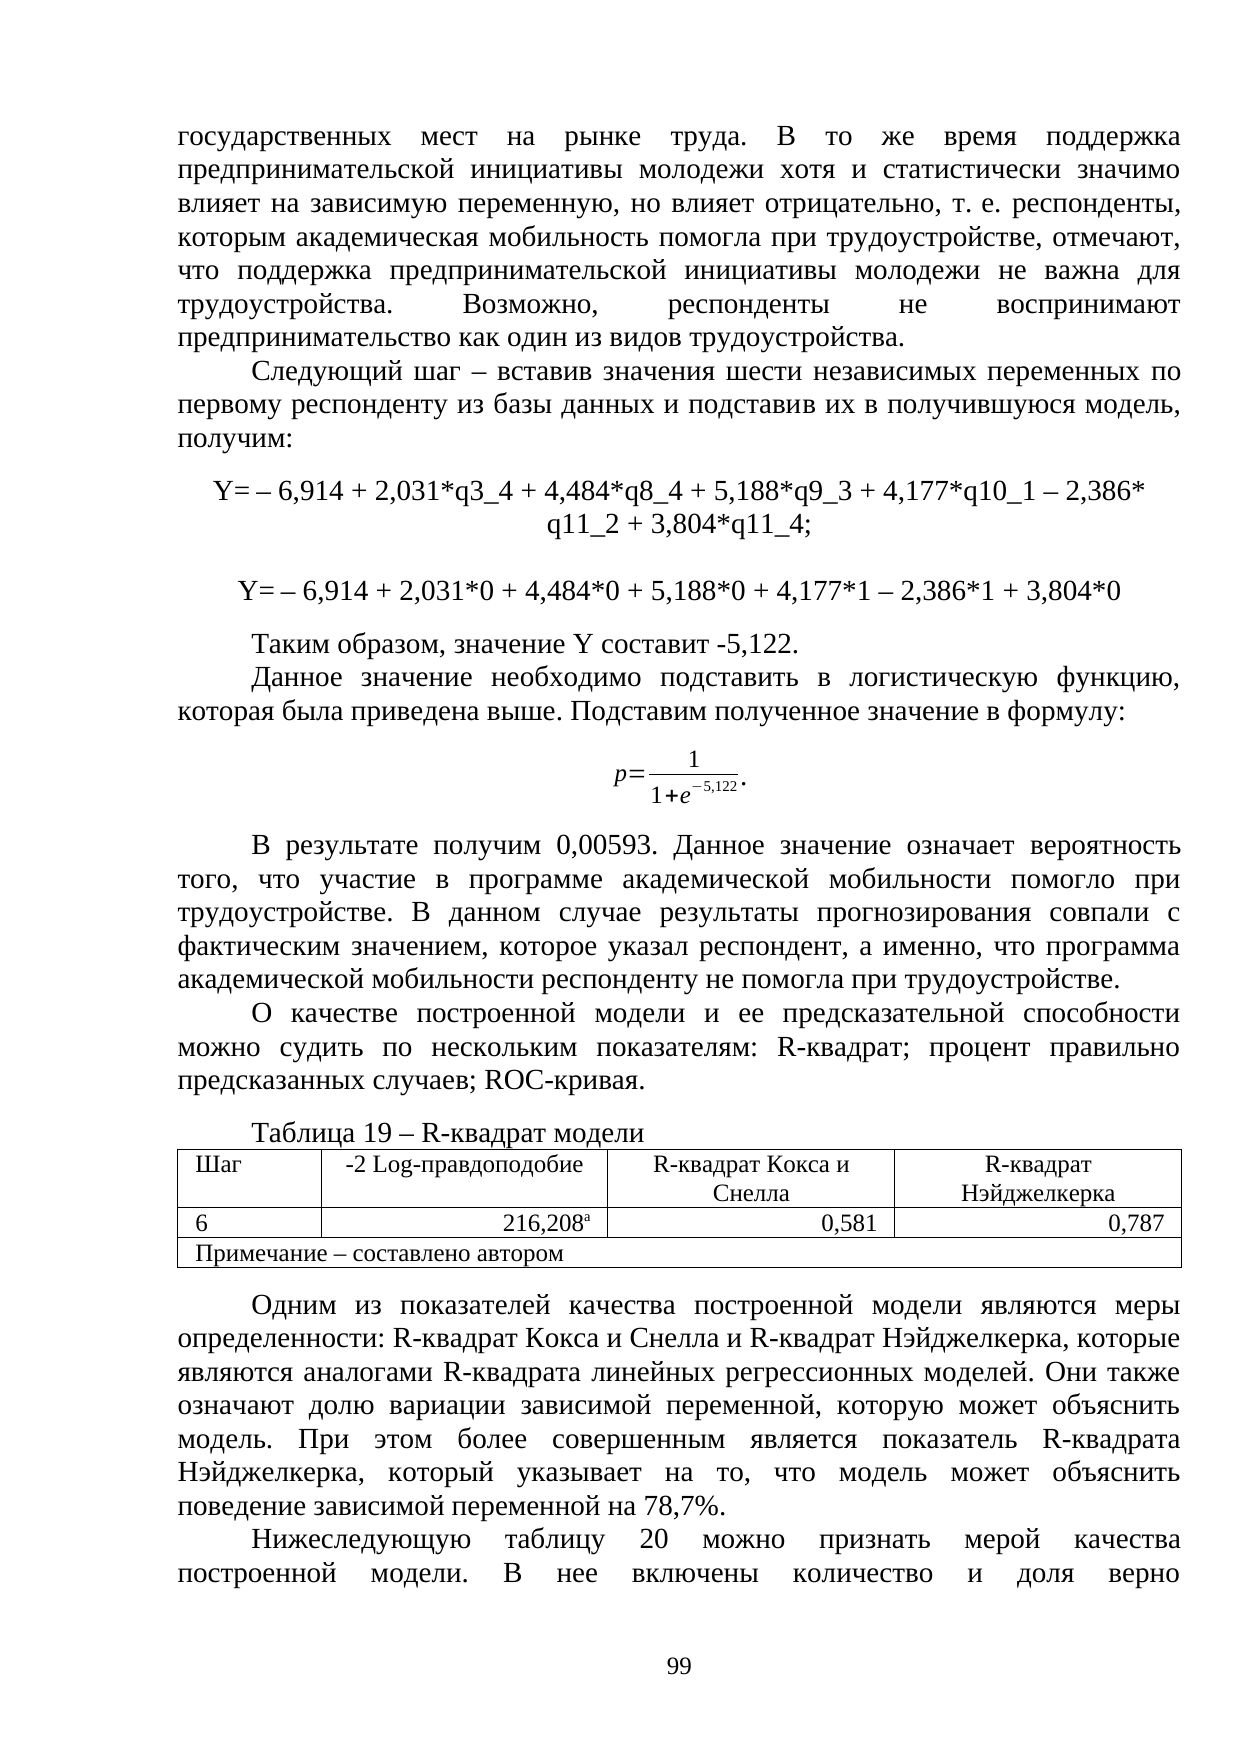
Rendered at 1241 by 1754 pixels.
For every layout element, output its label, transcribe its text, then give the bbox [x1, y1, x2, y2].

text Y= – 6,914 + 2,031*0 + 4,484*0 + 5,188*0 + 4,177*1 – 2,386*1 + 3,804*0 [177, 573, 1181, 607]
text Данное значение необходимо подставить в логистическую функцию, которая была приведена выше. Подставим полученное значение в формулу: [177, 659, 1181, 727]
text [177, 1522, 1181, 1589]
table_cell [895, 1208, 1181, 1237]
text Одним из показателей качества построенной модели являются меры определенности: R-квадрат Кокса и Снелла и R-квадрат Нэйджелкерка, которые являются аналогами R-квадрата линейных регрессионных моделей. Они также означают долю вариации зависимой переменной, которую может объяснить модель. При этом более совершенным является показатель R-квадрата Нэйджелкерка, который указывает на то, что модель может объяснить поведение зависимой переменной на 78,7%. [177, 1287, 1181, 1522]
text Таблица 19 – R-квадрат модели [177, 1115, 1181, 1148]
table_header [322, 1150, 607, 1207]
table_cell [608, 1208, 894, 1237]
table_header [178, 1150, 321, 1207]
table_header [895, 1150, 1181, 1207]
text Y= – 6,914 + 2,031*q3_4 + 4,484*q8_4 + 5,188*q9_3 + 4,177*q10_1 – 2,386* q11_2 + 3,804*q11_4; [177, 473, 1181, 540]
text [177, 118, 1181, 353]
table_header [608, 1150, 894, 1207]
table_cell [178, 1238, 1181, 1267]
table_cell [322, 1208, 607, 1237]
text Следующий шаг – вставив значения шести независимых переменных по первому респонденту из базы данных и подставив их в получившуюся модель, получим: [177, 353, 1181, 453]
text О качестве построенной модели и ее предсказательной способности можно судить по нескольким показателям: R-квадрат; процент правильно предсказанных случаев; ROC-кривая. [177, 995, 1181, 1096]
text Таким образом, значение Y составит -5,122. [177, 626, 1181, 659]
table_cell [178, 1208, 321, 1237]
text В результате получим 0,00593. Данное значение означает вероятность того, что участие в программе академической мобильности помогло при трудоустройстве. В данном случае результаты прогнозирования совпали с фактическим значением, которое указал респондент, а именно, что программа академической мобильности респонденту не помогла при трудоустройстве. [177, 827, 1181, 995]
text . [177, 746, 1181, 808]
